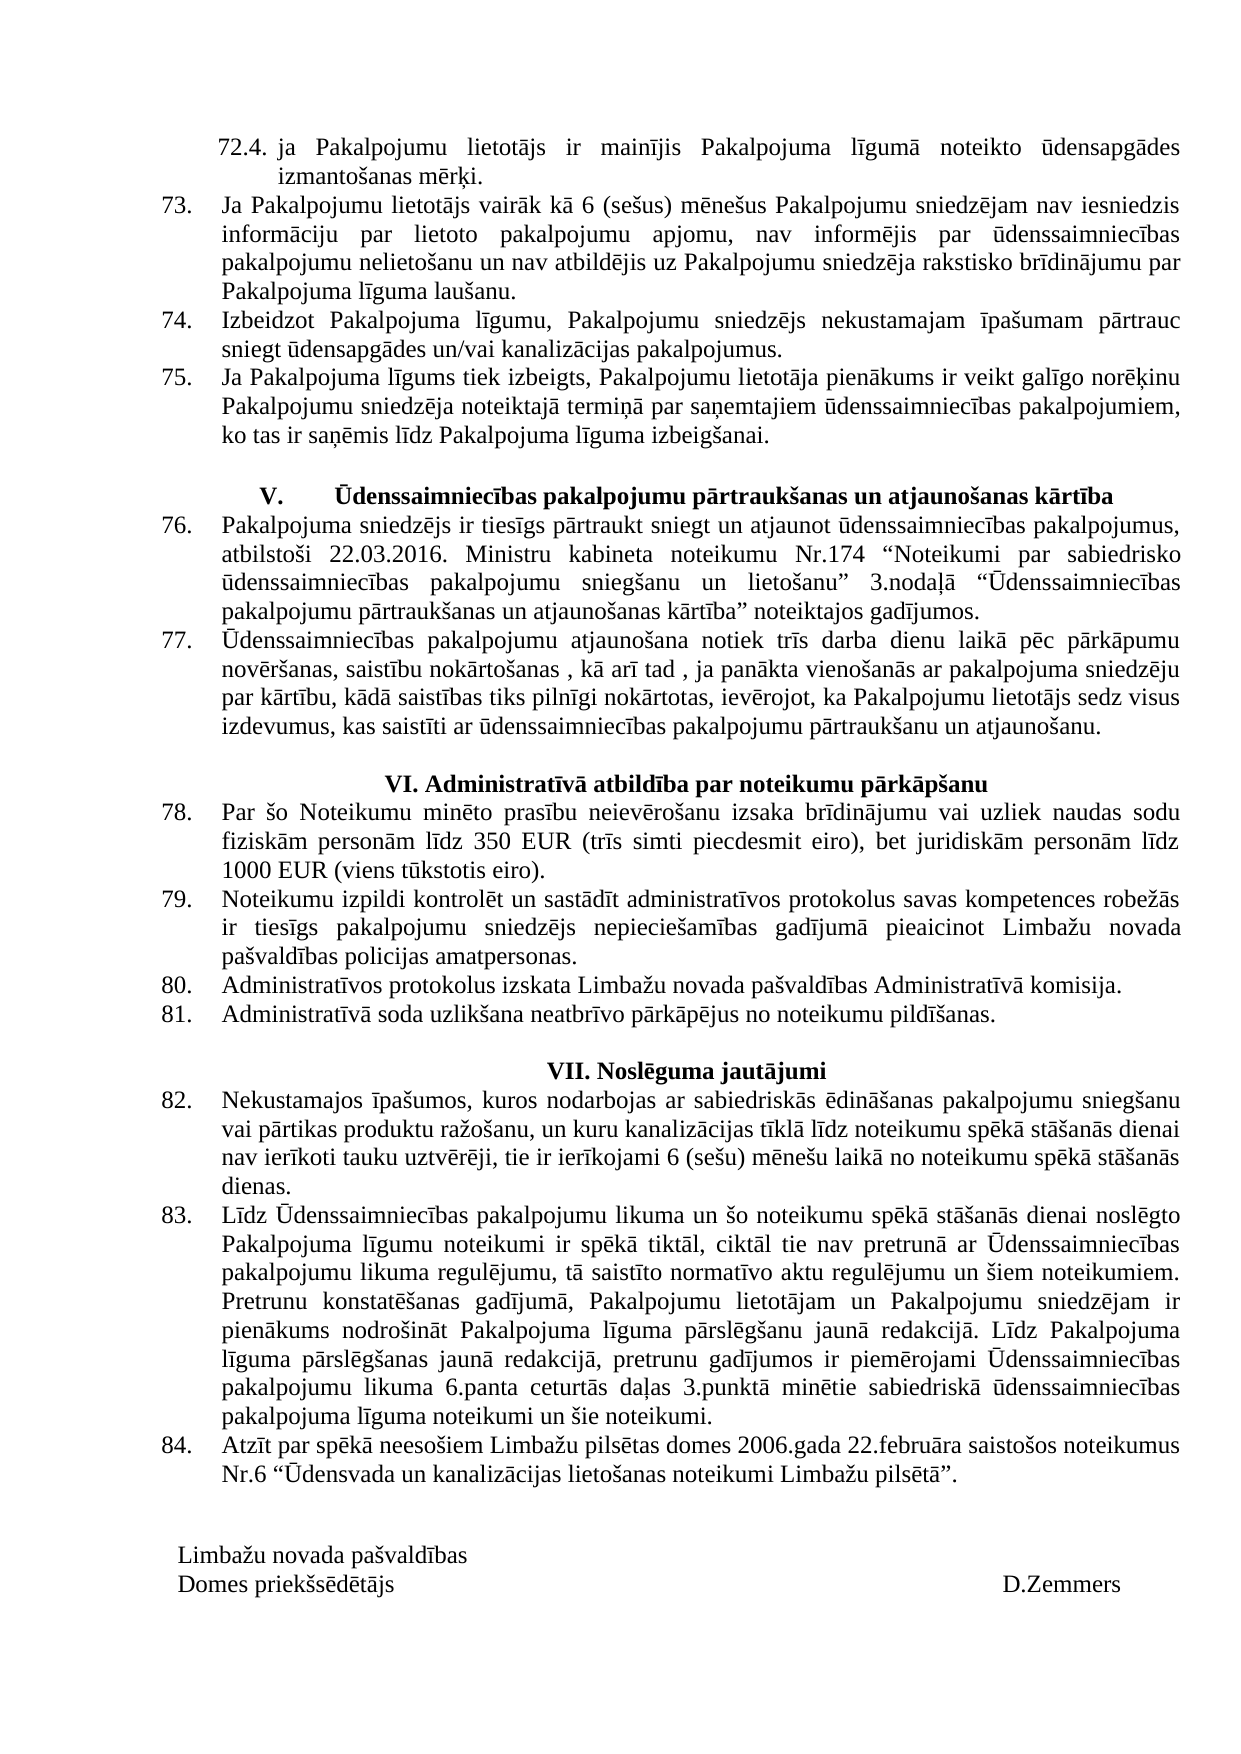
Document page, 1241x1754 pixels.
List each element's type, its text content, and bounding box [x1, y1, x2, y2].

list Administratīvos protokolus izskata Limbažu novada pašvaldības Administratīvā komisija. [161, 970, 1181, 999]
text VI. Administratīvā atbildība par noteikumu pārkāpšanu [192, 769, 1181, 797]
list Pakalpojuma sniedzējs ir tiesīgs pārtraukt sniegt un atjaunot ūdenssaimniecības pakalpojumus, atbilstoši 22.03.2016. Ministru kabineta noteikumu Nr.174 “Noteikumi par sabiedrisko ūdenssaimniecības pakalpojumu sniegšanu un lietošanu” 3.nodaļā “Ūdenssaimniecības pakalpojumu pārtraukšanas un atjaunošanas kārtība” noteiktajos gadījumos. [161, 510, 1181, 625]
list Ja Pakalpojuma līgums tiek izbeigts, Pakalpojumu lietotāja pienākums ir veikt galīgo norēķinu Pakalpojumu sniedzēja noteiktajā termiņā par saņemtajiem ūdenssaimniecības pakalpojumiem, ko tas ir saņēmis līdz Pakalpojuma līguma izbeigšanai. [161, 362, 1181, 449]
list Ja Pakalpojumu lietotājs vairāk kā 6 (sešus) mēnešus Pakalpojumu sniedzējam nav iesniedzis informāciju par lietoto pakalpojumu apjomu, nav informējis par ūdenssaimniecības pakalpojumu nelietošanu un nav atbildējis uz Pakalpojumu sniedzēja rakstisko brīdinājumu par Pakalpojuma līguma laušanu. [161, 190, 1181, 305]
list Administratīvā soda uzlikšana neatbrīvo pārkāpējus no noteikumu pildīšanas. [161, 999, 1181, 1027]
list Līdz Ūdenssaimniecības pakalpojumu likuma un šo noteikumu spēkā stāšanās dienai noslēgto Pakalpojuma līgumu noteikumi ir spēkā tiktāl, ciktāl tie nav pretrunā ar Ūdenssaimniecības pakalpojumu likuma regulējumu, tā saistīto normatīvo aktu regulējumu un šiem noteikumiem. Pretrunu konstatēšanas gadījumā, Pakalpojumu lietotājam un Pakalpojumu sniedzējam ir pienākums nodrošināt Pakalpojuma līguma pārslēgšanu jaunā redakcijā. Līdz Pakalpojuma līguma pārslēgšanas jaunā redakcijā, pretrunu gadījumos ir piemērojami Ūdenssaimniecības pakalpojumu likuma 6.panta ceturtās daļas 3.punktā minētie sabiedriskā ūdenssaimniecības pakalpojuma līguma noteikumi un šie noteikumi. [161, 1200, 1181, 1430]
list Ūdenssaimniecības pakalpojumu atjaunošana notiek trīs darba dienu laikā pēc pārkāpumu novēršanas, saistību nokārtošanas , kā arī tad , ja panākta vienošanās ar pakalpojuma sniedzēju par kārtību, kādā saistības tiks pilnīgi nokārtotas, ievērojot, ka Pakalpojumu lietotājs sedz visus izdevumus, kas saistīti ar ūdenssaimniecības pakalpojumu pārtraukšanu un atjaunošanu. [161, 625, 1181, 740]
list Nekustamajos īpašumos, kuros nodarbojas ar sabiedriskās ēdināšanas pakalpojumu sniegšanu vai pārtikas produktu ražošanu, un kuru kanalizācijas tīklā līdz noteikumu spēkā stāšanās dienai nav ierīkoti tauku uztvērēji, tie ir ierīkojami 6 (sešu) mēnešu laikā no noteikumu spēkā stāšanās dienas. [161, 1085, 1181, 1200]
text VII. Noslēguma jautājumi [192, 1056, 1181, 1085]
list Noteikumu izpildi kontrolēt un sastādīt administratīvos protokolus savas kompetences robežās ir tiesīgs pakalpojumu sniedzējs nepieciešamības gadījumā pieaicinot Limbažu novada pašvaldības policijas amatpersonas. [161, 884, 1181, 970]
list Par šo Noteikumu minēto prasību neievērošanu izsaka brīdinājumu vai uzliek naudas sodu fiziskām personām līdz 350 EUR (trīs simti piecdesmit eiro), bet juridiskām personām līdz 1000 EUR (viens tūkstotis eiro). [161, 797, 1181, 884]
list Ūdenssaimniecības pakalpojumu pārtraukšanas un atjaunošanas kārtība [192, 481, 1181, 510]
list Atzīt par spēkā neesošiem Limbažu pilsētas domes 2006.gada 22.februāra saistošos noteikumus Nr.6 “Ūdensvada un kanalizācijas lietošanas noteikumi Limbažu pilsētā”. [161, 1430, 1181, 1487]
list ja Pakalpojumu lietotājs ir mainījis Pakalpojuma līgumā noteikto ūdensapgādes izmantošanas mērķi. [217, 132, 1181, 190]
list Izbeidzot Pakalpojuma līgumu, Pakalpojumu sniedzējs nekustamajam īpašumam pārtrauc sniegt ūdensapgādes un/vai kanalizācijas pakalpojumus. [161, 305, 1181, 362]
text Domes priekšsēdētājs D.Zemmers [177, 1569, 1178, 1598]
text Limbažu novada pašvaldības [177, 1540, 1178, 1569]
